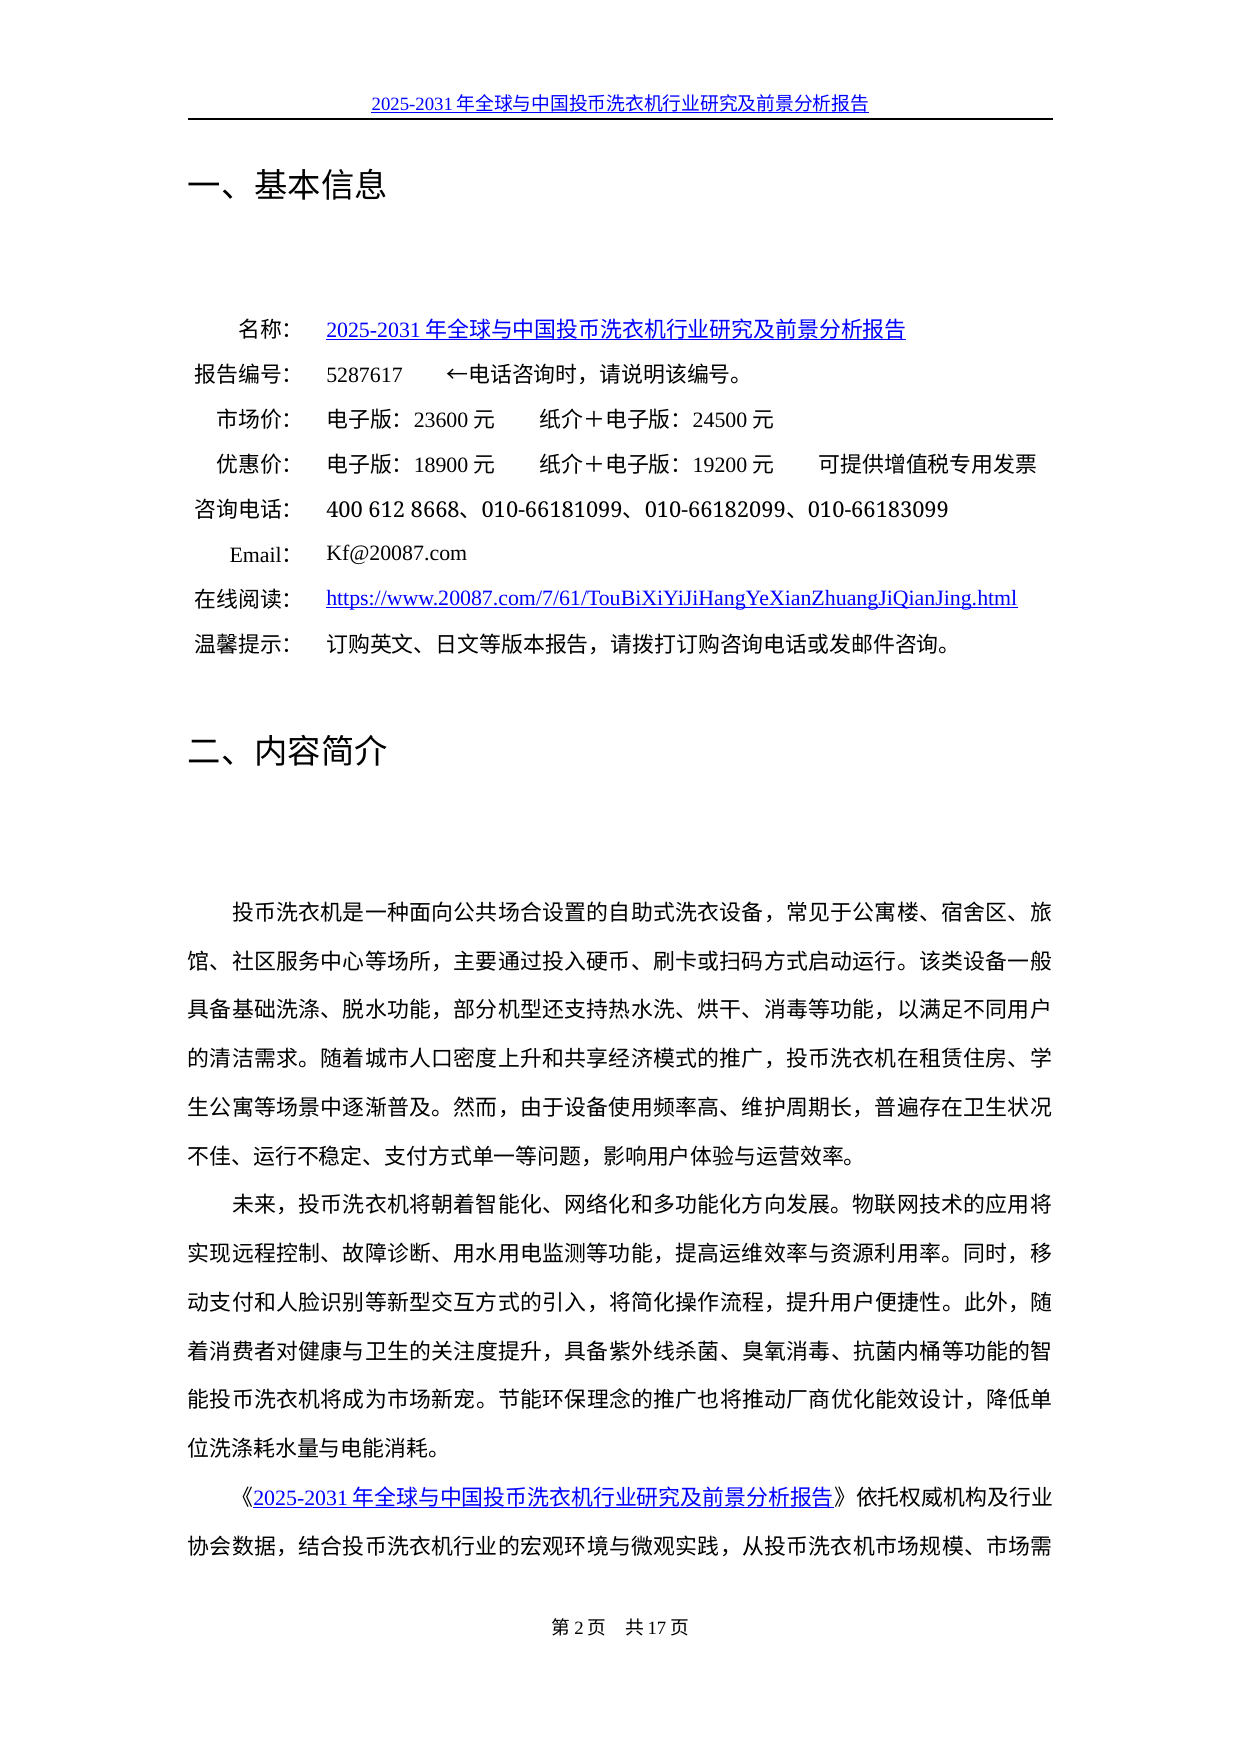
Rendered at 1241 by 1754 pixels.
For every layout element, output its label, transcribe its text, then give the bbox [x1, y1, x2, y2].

table_cell 订购英文、日文等版本报告，请拨打订购咨询电话或发邮件咨询。 [315, 627, 1073, 672]
table_cell 400 612 8668、010-66181099、010-66182099、010-66183099 [315, 492, 1073, 537]
table_cell 温馨提示： [167, 627, 315, 672]
table_cell 报告编号： [167, 357, 315, 402]
table_cell Kf@20087.com [315, 537, 1073, 582]
table_cell 电子版：23600 元 纸介＋电子版：24500 元 [315, 402, 1073, 447]
table_header 名称： [167, 312, 315, 357]
title 二、内容简介 [187, 717, 1053, 782]
table_cell 咨询电话： [167, 492, 315, 537]
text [187, 894, 1053, 1561]
table_cell 电子版：18900 元 纸介＋电子版：19200 元 可提供增值税专用发票 [315, 447, 1073, 492]
table_cell Email： [167, 537, 315, 582]
table_cell 5287617 ←电话咨询时，请说明该编号。 [315, 357, 1073, 402]
table_cell [315, 582, 1073, 627]
table_cell 市场价： [167, 402, 315, 447]
title 一、基本信息 [187, 150, 1053, 215]
table_cell 优惠价： [167, 447, 315, 492]
table_cell 在线阅读： [167, 582, 315, 627]
table_header 2025-2031年全球与中国投币洗衣机行业研究及前景分析报告 [315, 312, 1073, 357]
